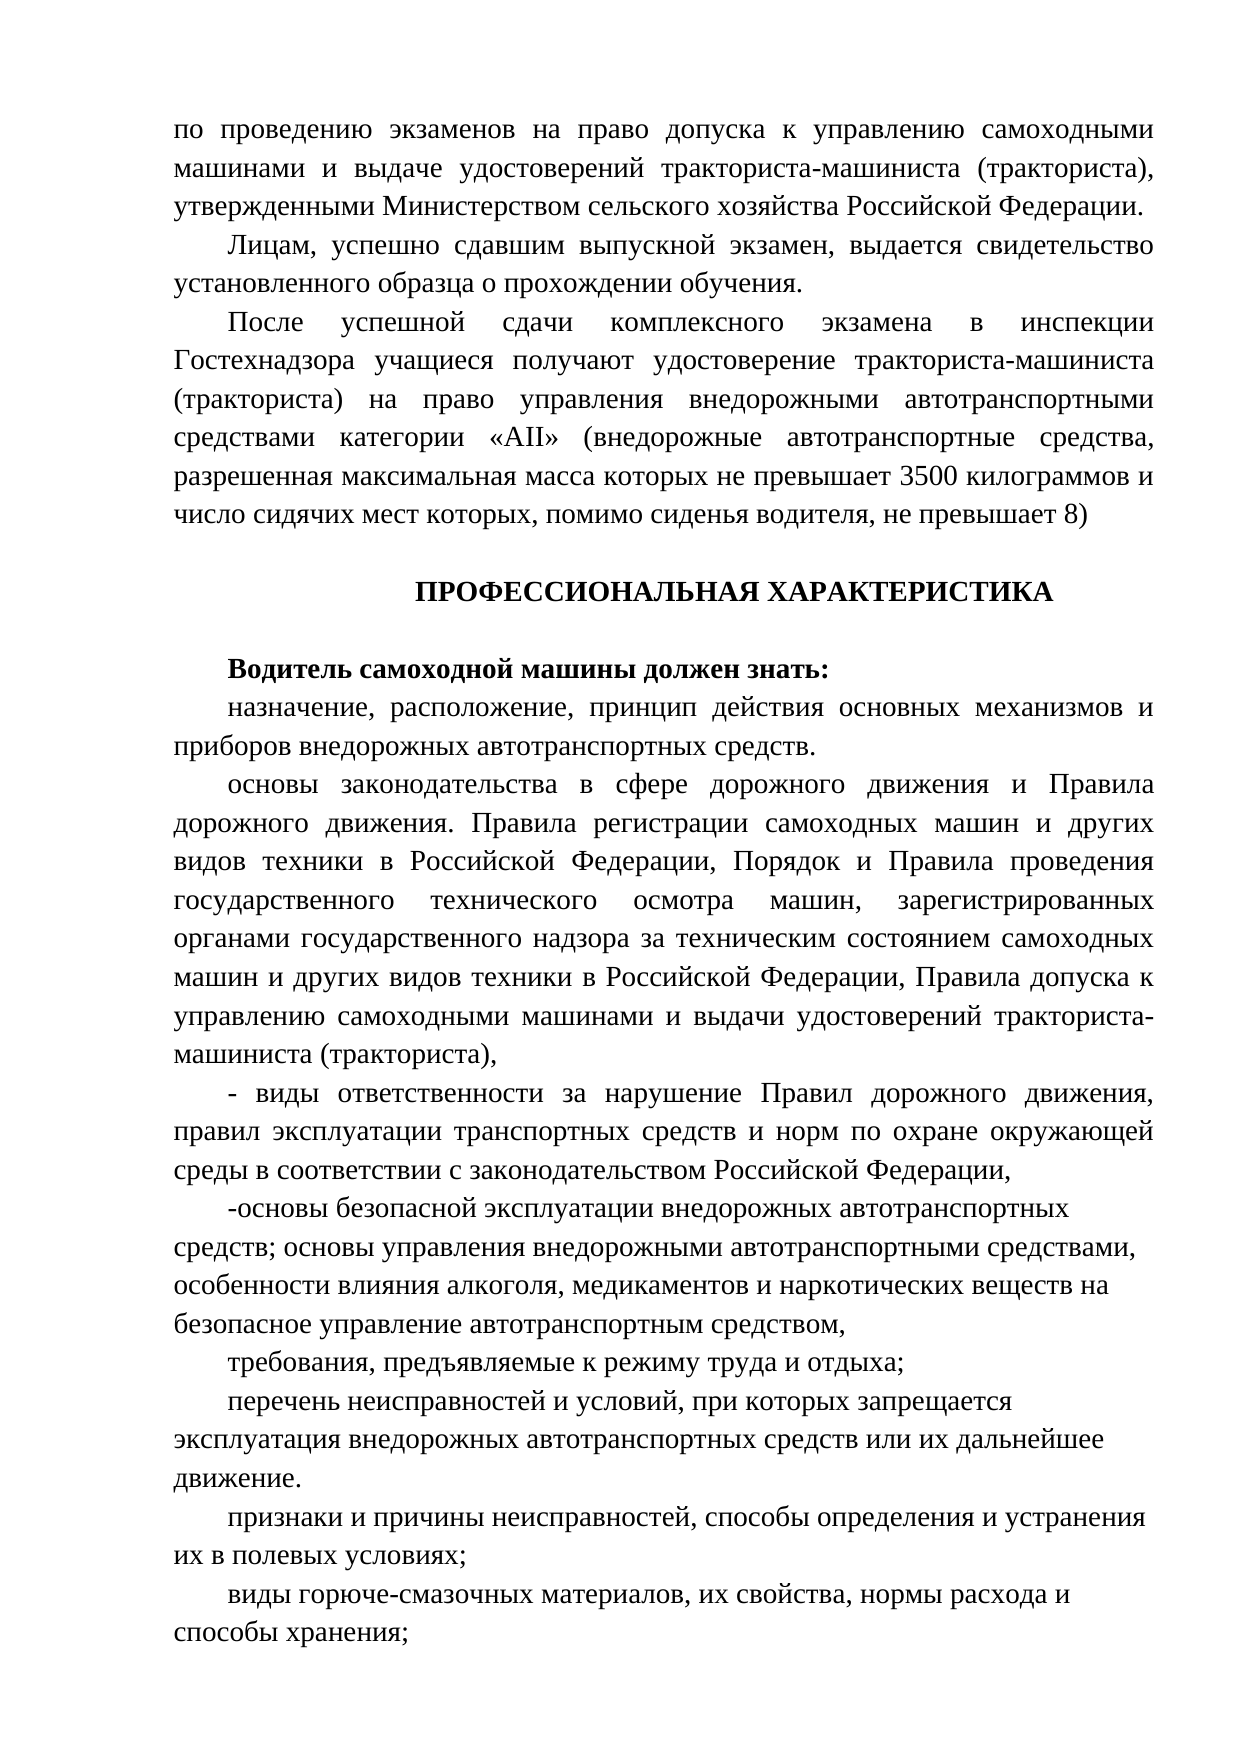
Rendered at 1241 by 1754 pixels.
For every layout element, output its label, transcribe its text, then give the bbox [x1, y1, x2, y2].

text требования, предъявляемые к режиму труда и отдыха; [173, 1344, 1155, 1378]
text основы законодательства в сфере дорожного движения и Правила дорожного движения. Правила регистрации самоходных машин и других видов техники в Российской Федерации, Порядок и Правила проведения государственного технического осмотра машин, зарегистрированных органами государственного надзора за техническим состоянием самоходных машин и других видов техники в Российской Федерации, Правила допуска к управлению самоходными машинами и выдачи удостоверений тракториста-машиниста (тракториста), [173, 766, 1155, 1070]
text ПРОФЕССИОНАЛЬНАЯ ХАРАКТЕРИСТИКА [415, 574, 1155, 607]
text виды горюче-смазочных материалов, их свойства, нормы расхода и способы хранения; [173, 1576, 1155, 1648]
text Лицам, успешно сдавшим выпускной экзамен, выдается свидетельство установленного образца о прохождении обучения. [173, 227, 1155, 299]
text После успешной сдачи комплексного экзамена в инспекции Гостехнадзора учащиеся получают удостоверение тракториста-машиниста (тракториста) на право управления внедорожными автотранспортными средствами категории «АII» (внедорожные автотранспортные средства, разрешенная максимальная масса которых не превышает 3500 килограммов и число сидячих мест которых, помимо сиденья водителя, не превышает 8) [173, 304, 1155, 530]
text Водитель самоходной машины должен знать: [173, 651, 1155, 684]
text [173, 111, 1155, 222]
text - виды ответственности за нарушение Правил дорожного движения, правил эксплуатации транспортных средств и норм по охране окружающей среды в соответствии с законодательством Российской Федерации, [173, 1075, 1155, 1185]
text признаки и причины неисправностей, способы определения и устранения их в полевых условиях; [173, 1499, 1155, 1571]
text назначение, расположение, принцип действия основных механизмов и приборов внедорожных автотранспортных средств. [173, 689, 1155, 761]
text перечень неисправностей и условий, при которых запрещается эксплуатация внедорожных автотранспортных средств или их дальнейшее движение. [173, 1383, 1155, 1494]
text -основы безопасной эксплуатации внедорожных автотранспортных средств; основы управления внедорожными автотранспортными средствами, особенности влияния алкоголя, медикаментов и наркотических веществ на безопасное управление автотранспортным средством, [173, 1190, 1155, 1339]
